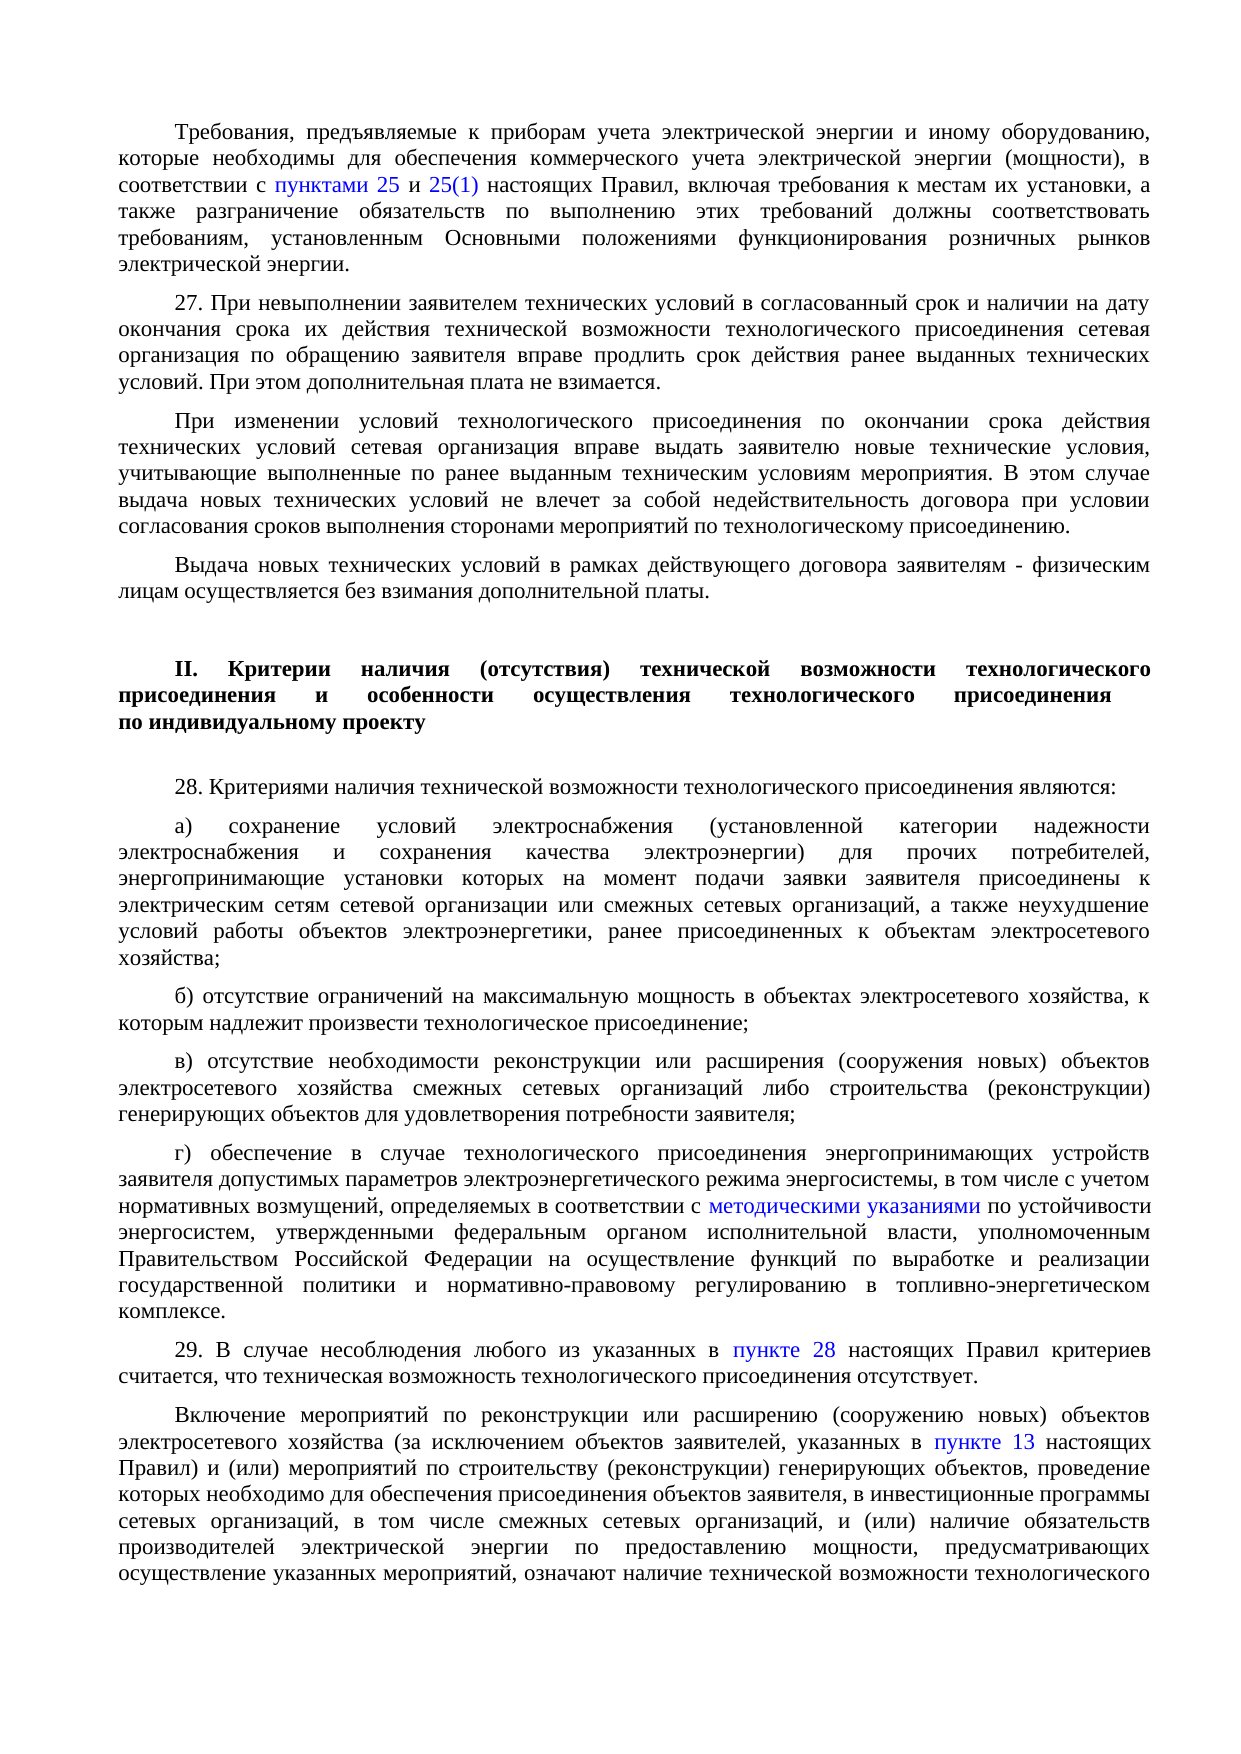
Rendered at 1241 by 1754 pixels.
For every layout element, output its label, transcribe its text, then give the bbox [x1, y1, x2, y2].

text При изменении условий технологического присоединения по окончании срока действия технических условий сетевая организация вправе выдать заявителю новые технические условия, учитывающие выполненные по ранее выданным техническим условиям мероприятия. В этом случае выдача новых технических условий не влечет за собой недействительность договора при условии согласования сроков выполнения сторонами мероприятий по технологическому присоединению. [118, 407, 1152, 538]
text 28. Критериями наличия технической возможности технологического присоединения являются: [118, 773, 1152, 799]
text Выдача новых технических условий в рамках действующего договора заявителям - физическим лицам осуществляется без взимания дополнительной платы. [118, 551, 1152, 604]
text а) сохранение условий электроснабжения (установленной категории надежности электроснабжения и сохранения качества электроэнергии) для прочих потребителей, энергопринимающие установки которых на момент подачи заявки заявителя присоединены к электрическим сетям сетевой организации или смежных сетевых организаций, а также неухудшение условий работы объектов электроэнергетики, ранее присоединенных к объектам электросетевого хозяйства; [118, 812, 1152, 970]
text в) отсутствие необходимости реконструкции или расширения (сооружения новых) объектов электросетевого хозяйства смежных сетевых организаций либо строительства (реконструкции) генерирующих объектов для удовлетворения потребности заявителя; [118, 1048, 1152, 1127]
text 27. При невыполнении заявителем технических условий в согласованный срок и наличии на дату окончания срока их действия технической возможности технологического присоединения сетевая организация по обращению заявителя вправе продлить срок действия ранее выданных технических условий. При этом дополнительная плата не взимается. [118, 289, 1152, 394]
text Требования, предъявляемые к приборам учета электрической энергии и иному оборудованию, которые необходимы для обеспечения коммерческого учета электрической энергии (мощности), в соответствии с пунктами 25 и 25(1) настоящих Правил, включая требования к местам их установки, а также разграничение обязательств по выполнению этих требований должны соответствовать требованиям, установленным Основными положениями функционирования розничных рынков электрической энергии. [118, 118, 1152, 276]
text 29. В случае несоблюдения любого из указанных в пункте 28 настоящих Правил критериев считается, что техническая возможность технологического присоединения отсутствует. [118, 1336, 1152, 1389]
text II. Критерии наличия (отсутствия) технической возможности технологического присоединения и особенности осуществления технологического присоединения по индивидуальному проекту [118, 655, 1152, 734]
text г) обеспечение в случае технологического присоединения энергопринимающих устройств заявителя допустимых параметров электроэнергетического режима энергосистемы, в том числе с учетом нормативных возмущений, определяемых в соответствии с методическими указаниями по устойчивости энергосистем, утвержденными федеральным органом исполнительной власти, уполномоченным Правительством Российской Федерации на осуществление функций по выработке и реализации государственной политики и нормативно-правовому регулированию в топливно-энергетическом комплексе. [118, 1139, 1152, 1324]
text б) отсутствие ограничений на максимальную мощность в объектах электросетевого хозяйства, к которым надлежит произвести технологическое присоединение; [118, 982, 1152, 1035]
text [118, 1401, 1152, 1586]
